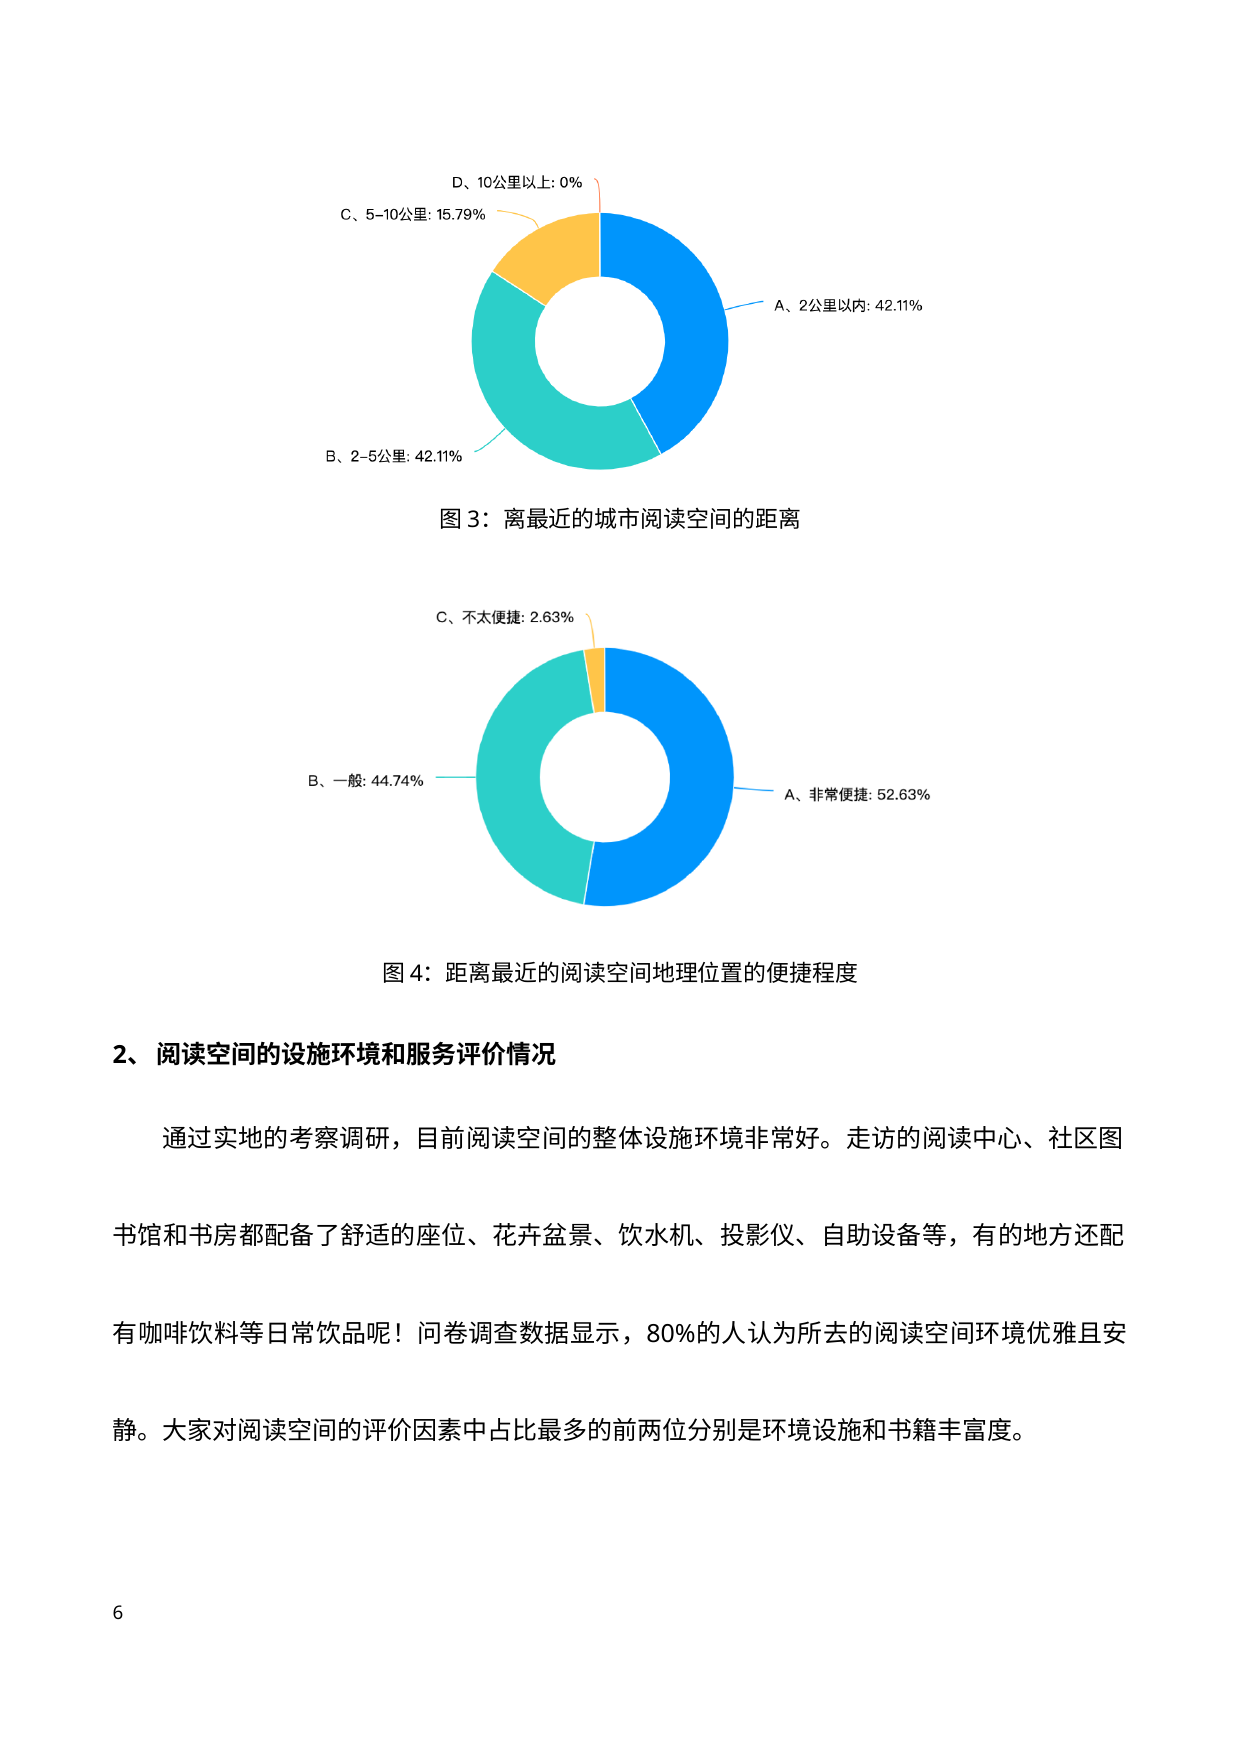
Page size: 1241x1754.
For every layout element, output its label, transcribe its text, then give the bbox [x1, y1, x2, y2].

text 通过实地的考察调研，目前阅读空间的整体设施环境非常好。走访的阅读中心、社区图书馆和书房都配备了舒适的座位、花卉盆景、饮水机、投影仪、自助设备等，有的地方还配有咖啡饮料等日常饮品呢！问卷调查数据显示，80%的人认为所去的阅读空间环境优雅且安静。大家对阅读空间的评价因素中占比最多的前两位分别是环境设施和书籍丰富度。 [112, 1104, 1128, 1461]
picture [307, 159, 934, 483]
text 图4：距离最近的阅读空间地理位置的便捷程度 [112, 939, 1128, 1004]
text 图3：离最近的城市阅读空间的距离 [112, 485, 1128, 550]
list 阅读空间的设施环境和服务评价情况 [112, 1021, 1128, 1086]
picture [301, 598, 939, 915]
